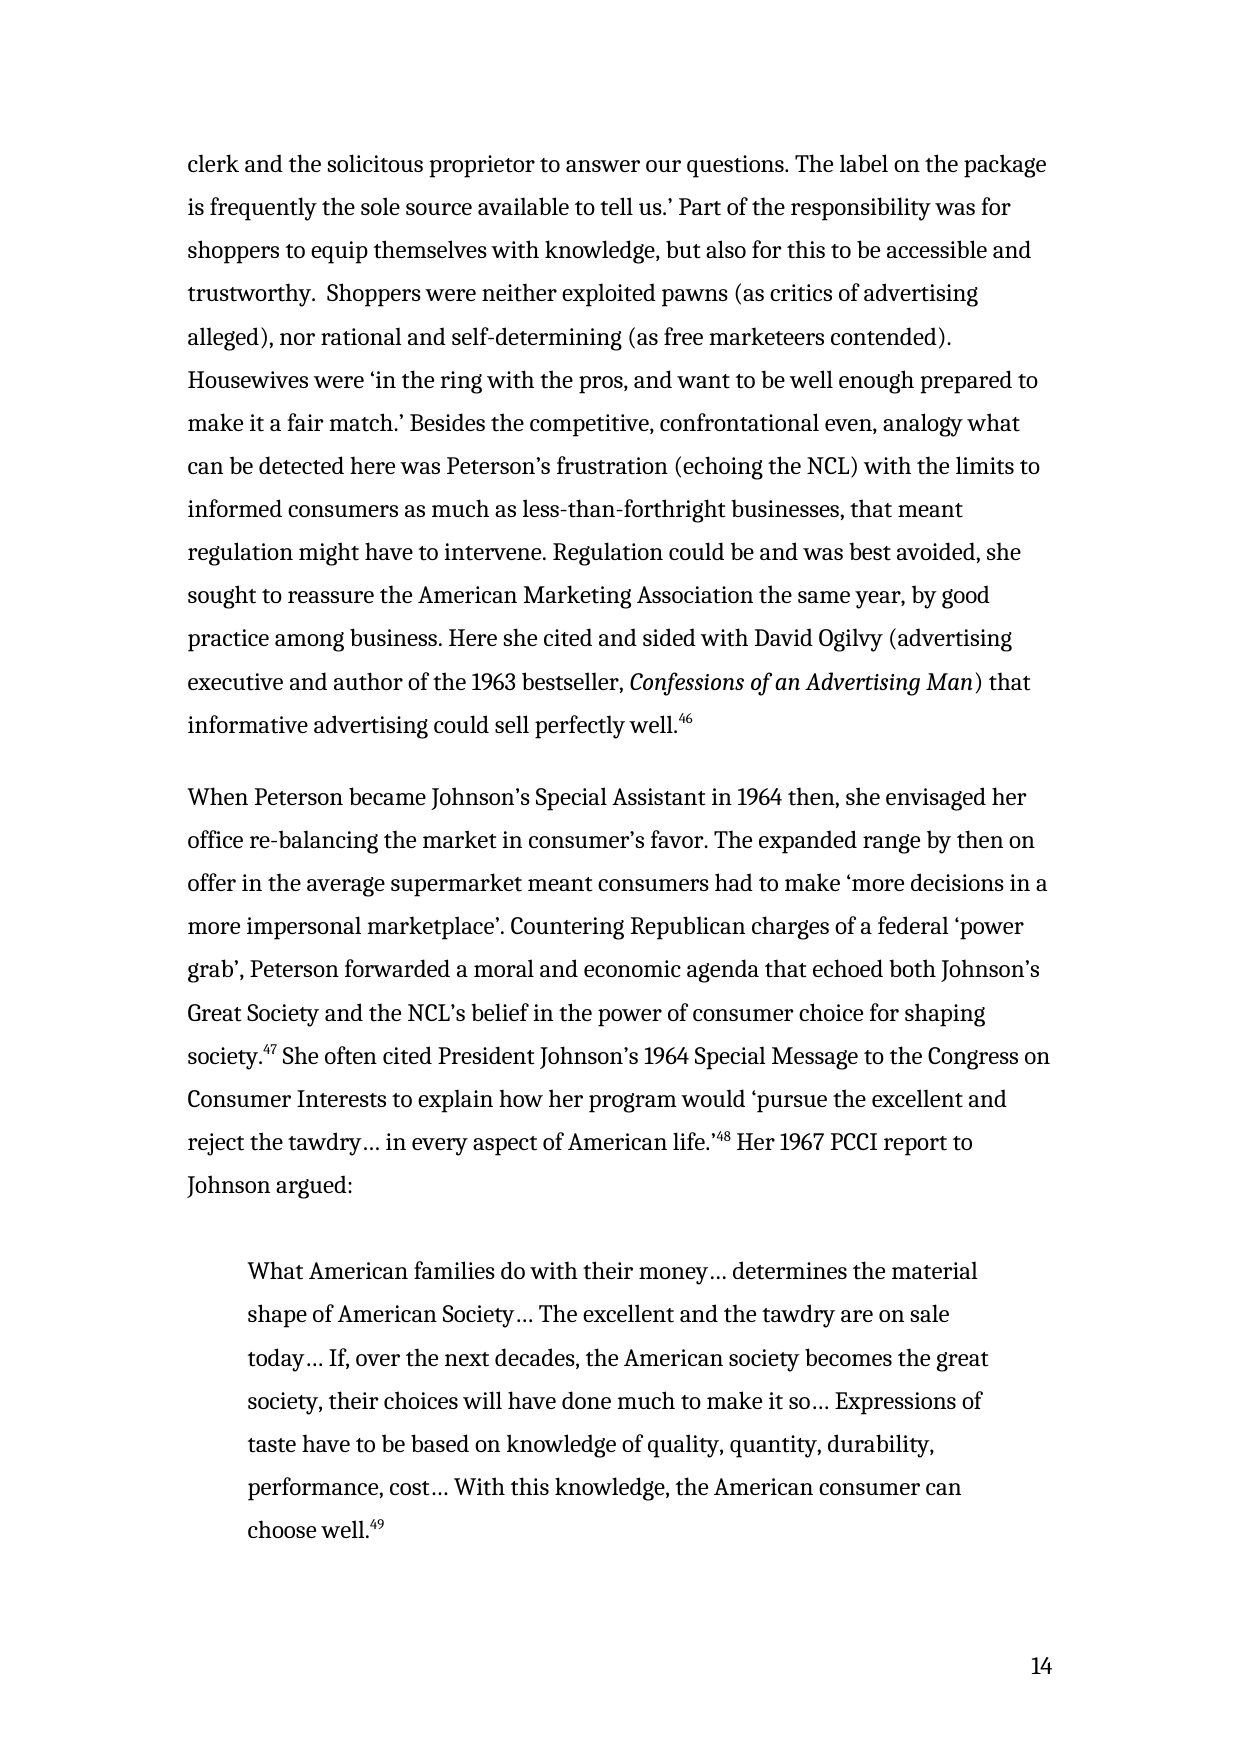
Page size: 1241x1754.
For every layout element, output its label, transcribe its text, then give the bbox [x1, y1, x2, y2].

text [187, 150, 1053, 739]
text What American families do with their money… determines the material shape of American Society… The excellent and the tawdry are on sale today… If, over the next decades, the American society becomes the great society, their choices will have done much to make it so… Expressions of taste have to be based on knowledge of quality, quantity, durability, performance, cost… With this knowledge, the American consumer can choose well. [247, 1257, 993, 1545]
text When Peterson became Johnson’s Special Assistant in 1964 then, she envisaged her office re-balancing the market in consumer’s favor. The expanded range by then on offer in the average supermarket meant consumers had to make ‘more decisions in a more impersonal marketplace’. Countering Republican charges of a federal ‘power grab’, Peterson forwarded a moral and economic agenda that echoed both Johnson’s Great Society and the NCL’s belief in the power of consumer choice for shaping society. She often cited President Johnson’s 1964 Special Message to the Congress on Consumer Interests to explain how her program would ‘pursue the excellent and reject the tawdry… in every aspect of American life.’ Her 1967 PCCI report to Johnson argued: [187, 783, 1053, 1200]
